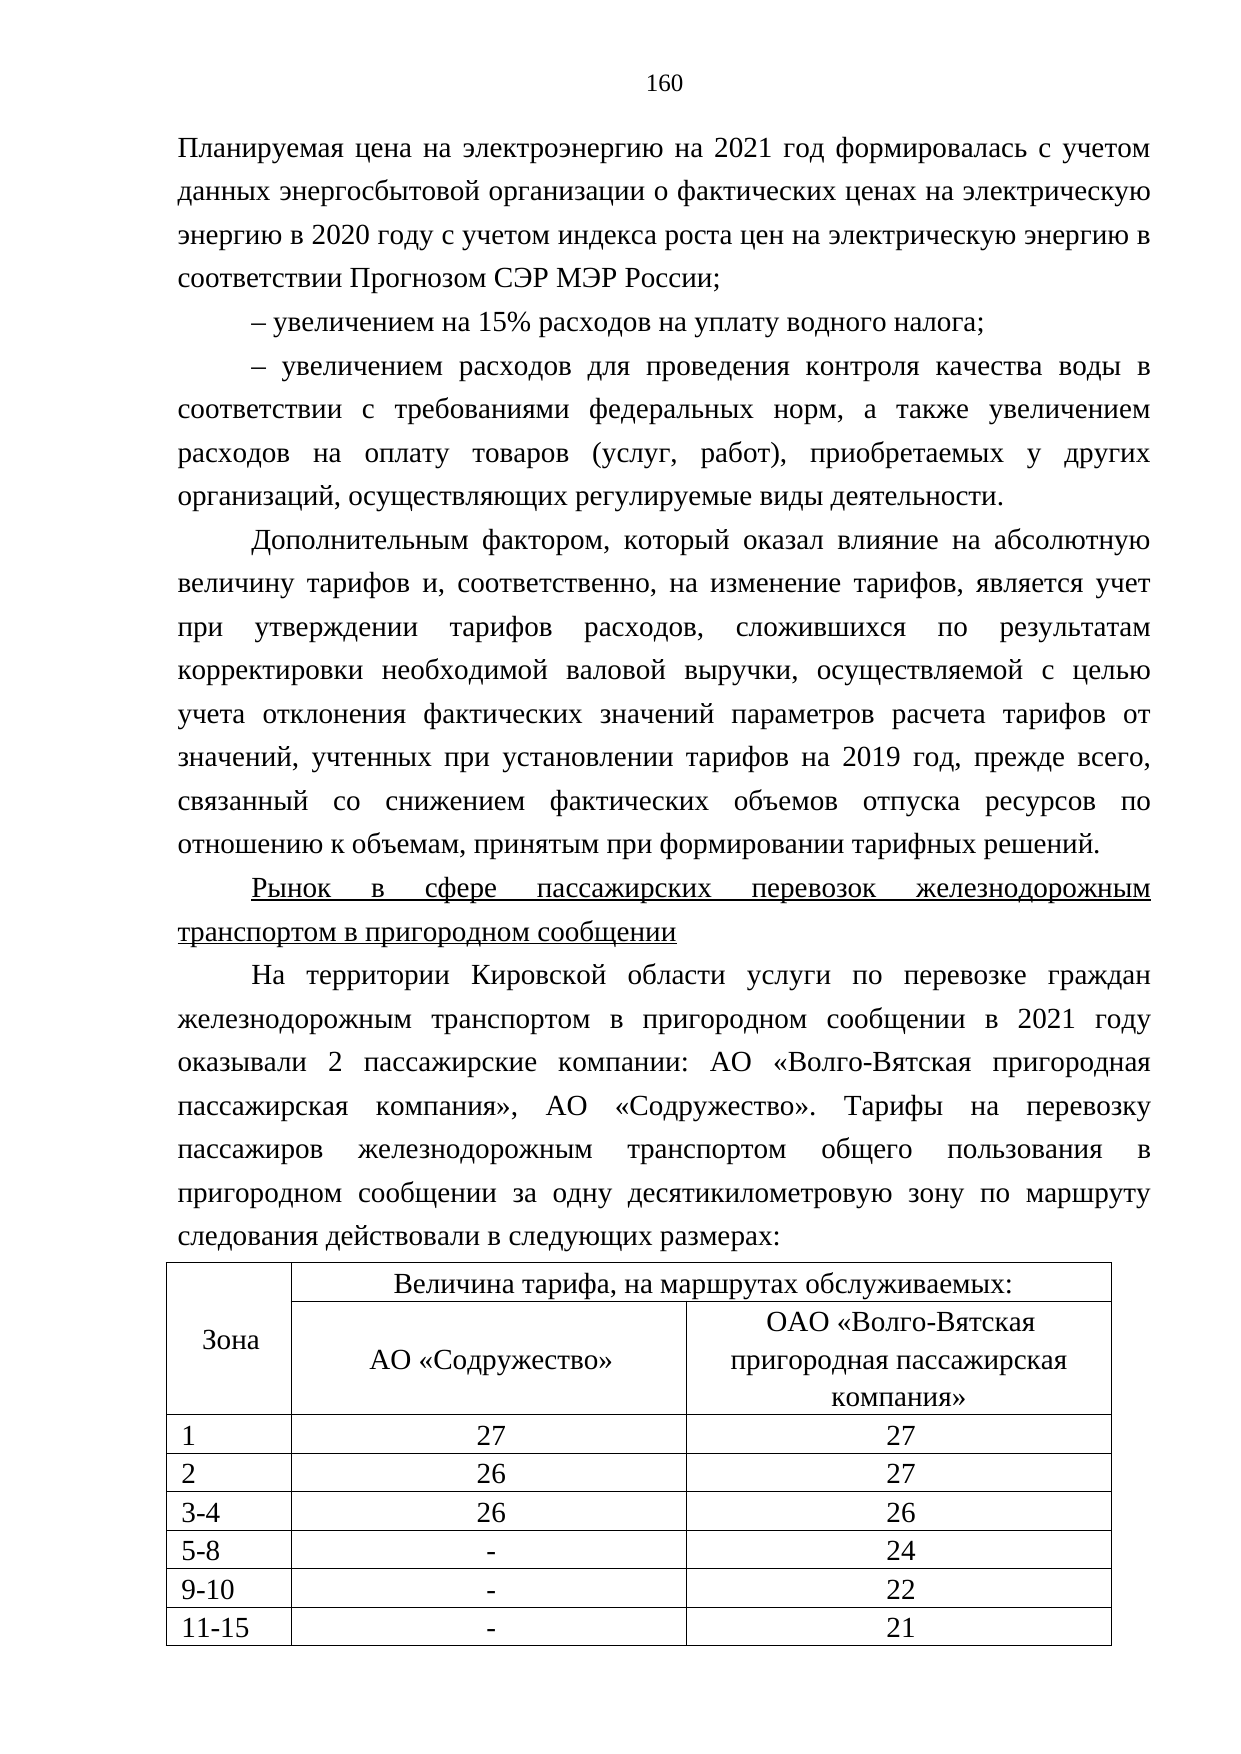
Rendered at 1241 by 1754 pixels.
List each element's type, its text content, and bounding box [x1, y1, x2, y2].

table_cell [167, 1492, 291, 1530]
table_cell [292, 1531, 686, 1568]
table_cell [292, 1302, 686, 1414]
text Рынок в сфере пассажирских перевозок железнодорожным транспортом в пригородном сообщении [177, 870, 1152, 947]
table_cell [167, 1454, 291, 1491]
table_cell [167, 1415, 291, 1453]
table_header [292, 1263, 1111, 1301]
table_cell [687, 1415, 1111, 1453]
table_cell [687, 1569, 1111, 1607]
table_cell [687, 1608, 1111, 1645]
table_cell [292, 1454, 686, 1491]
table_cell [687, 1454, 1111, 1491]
text На территории Кировской области услуги по перевозке граждан железнодорожным транспортом в пригородном сообщении в 2021 году оказывали 2 пассажирские компании: АО «Волго-Вятская пригородная пассажирская компания», АО «Содружество». Тарифы на перевозку пассажиров железнодорожным транспортом общего пользования в пригородном сообщении за одну десятикилометровую зону по маршруту следования действовали в следующих размерах: [177, 957, 1152, 1252]
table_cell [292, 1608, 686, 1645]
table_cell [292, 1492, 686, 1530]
text – увеличением расходов для проведения контроля качества воды в соответствии с требованиями федеральных норм, а также увеличением расходов на оплату товаров (услуг, работ), приобретаемых у других организаций, осуществляющих регулируемые виды деятельности. [177, 348, 1152, 512]
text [177, 130, 1152, 294]
text Дополнительным фактором, который оказал влияние на абсолютную величину тарифов и, соответственно, на изменение тарифов, является учет при утверждении тарифов расходов, сложившихся по результатам корректировки необходимой валовой выручки, осуществляемой с целью учета отклонения фактических значений параметров расчета тарифов от значений, учтенных при установлении тарифов на 2019 год, прежде всего, связанный со снижением фактических объемов отпуска ресурсов по отношению к объемам, принятым при формировании тарифных решений. [177, 522, 1152, 860]
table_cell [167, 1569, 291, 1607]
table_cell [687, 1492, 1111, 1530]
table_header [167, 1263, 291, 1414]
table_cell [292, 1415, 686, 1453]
text – увеличением на 15% расходов на уплату водного налога; [177, 304, 1152, 338]
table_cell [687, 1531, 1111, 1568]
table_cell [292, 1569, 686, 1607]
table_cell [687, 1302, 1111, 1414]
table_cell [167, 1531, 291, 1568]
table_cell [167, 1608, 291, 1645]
